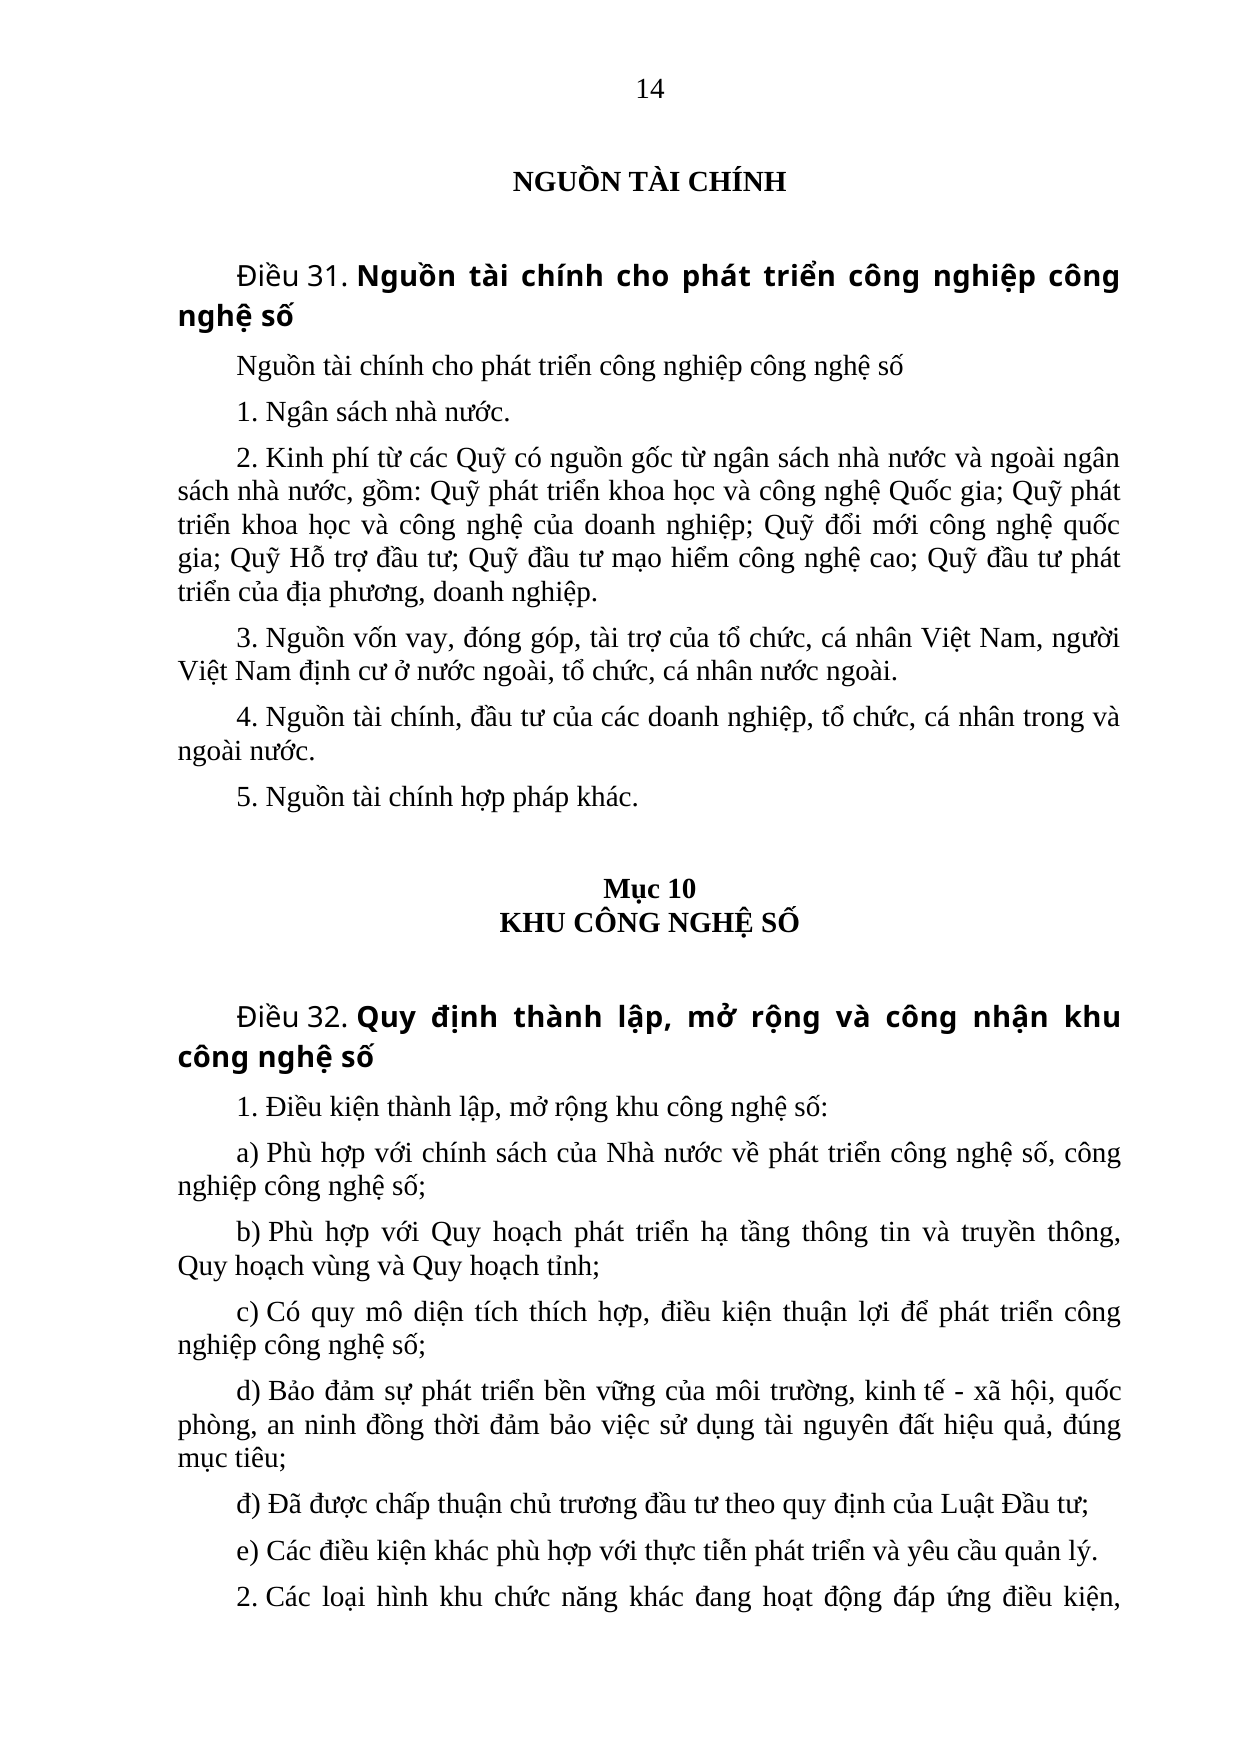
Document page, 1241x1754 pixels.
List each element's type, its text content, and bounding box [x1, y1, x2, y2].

text Nguồn tài chính cho phát triển công nghiệp công nghệ số [177, 256, 1122, 335]
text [177, 1579, 1122, 1612]
text Nguồn tài chính cho phát triển công nghiệp công nghệ số [177, 348, 1122, 381]
text Các điều kiện khác phù hợp với thực tiễn phát triển và yêu cầu quản lý. [177, 1533, 1122, 1566]
text Quy định thành lập, mở rộng và công nhận khu công nghệ số [177, 997, 1122, 1076]
text đ) Đã được chấp thuận chủ trương đầu tư theo quy định của Luật Đầu tư; [177, 1487, 1122, 1520]
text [177, 164, 1122, 197]
text Phù hợp với Quy hoạch phát triển hạ tầng thông tin và truyền thông, Quy hoạch vùng và Quy hoạch tỉnh; [177, 1214, 1122, 1281]
text Có quy mô diện tích thích hợp, điều kiện thuận lợi để phát triển công nghiệp công nghệ số; [177, 1294, 1122, 1361]
text Nguồn tài chính, đầu tư của các doanh nghiệp, tổ chức, cá nhân trong và ngoài nước. [177, 699, 1122, 767]
text Mục 10 KHU CÔNG NGHỆ SỐ [177, 871, 1122, 938]
text Phù hợp với chính sách của Nhà nước về phát triển công nghệ số, công nghiệp công nghệ số; [177, 1135, 1122, 1202]
text Nguồn tài chính hợp pháp khác. [177, 779, 1122, 813]
text Điều kiện thành lập, mở rộng khu công nghệ số: [177, 1089, 1122, 1122]
text Ngân sách nhà nước. [177, 394, 1122, 427]
text Bảo đảm sự phát triển bền vững của môi trường, kinh tế - xã hội, quốc phòng, an ninh đồng thời đảm bảo việc sử dụng tài nguyên đất hiệu quả, đúng mục tiêu; [177, 1373, 1122, 1474]
text Kinh phí từ các Quỹ có nguồn gốc từ ngân sách nhà nước và ngoài ngân sách nhà nước, gồm: Quỹ phát triển khoa học và công nghệ Quốc gia; Quỹ phát triển khoa học và công nghệ của doanh nghiệp; Quỹ đổi mới công nghệ quốc gia; Quỹ Hỗ trợ đầu tư; Quỹ đầu tư mạo hiểm công nghệ cao; Quỹ đầu tư phát triển của địa phương, doanh nghiệp. [177, 440, 1122, 607]
text Nguồn vốn vay, đóng góp, tài trợ của tổ chức, cá nhân Việt Nam, người Việt Nam định cư ở nước ngoài, tổ chức, cá nhân nước ngoài. [177, 620, 1122, 687]
